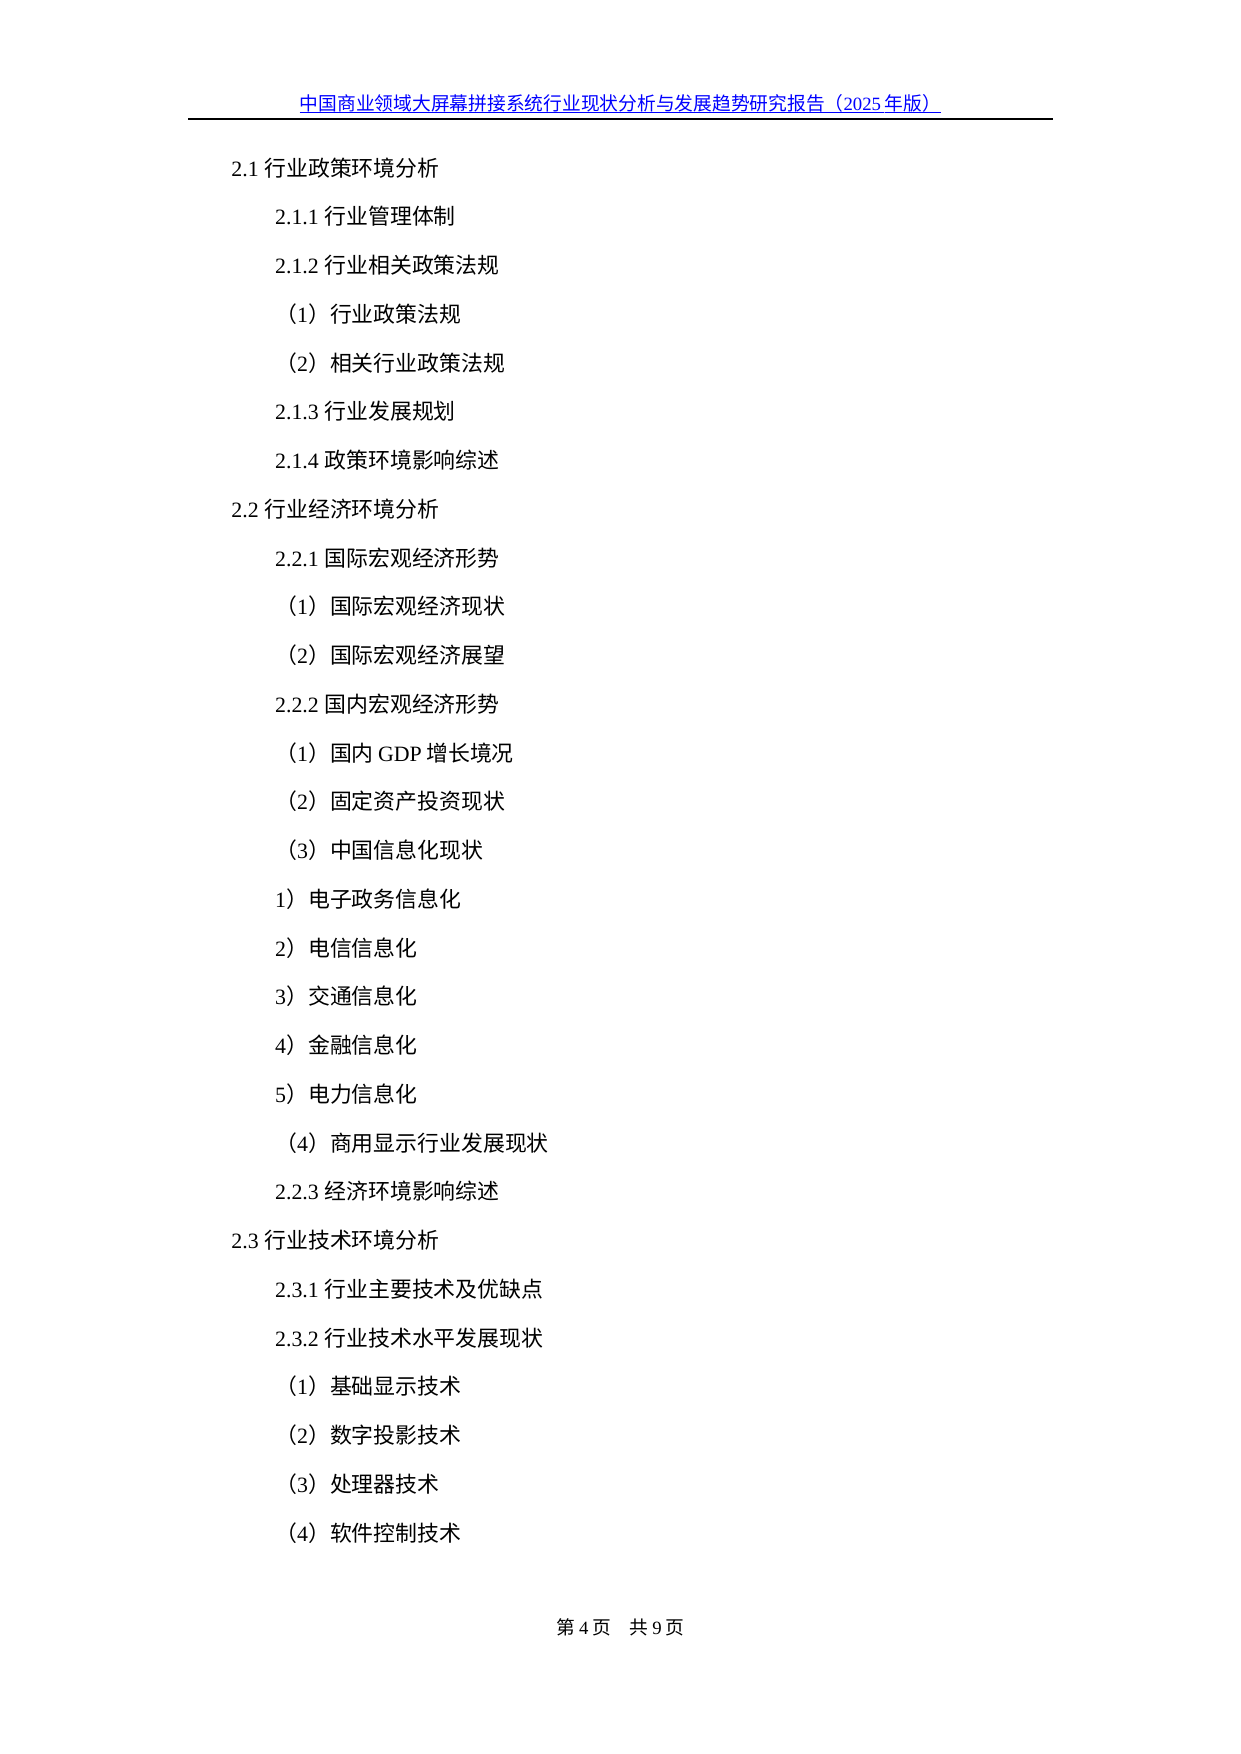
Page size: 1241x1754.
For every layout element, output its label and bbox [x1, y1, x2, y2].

text [187, 150, 1053, 1548]
